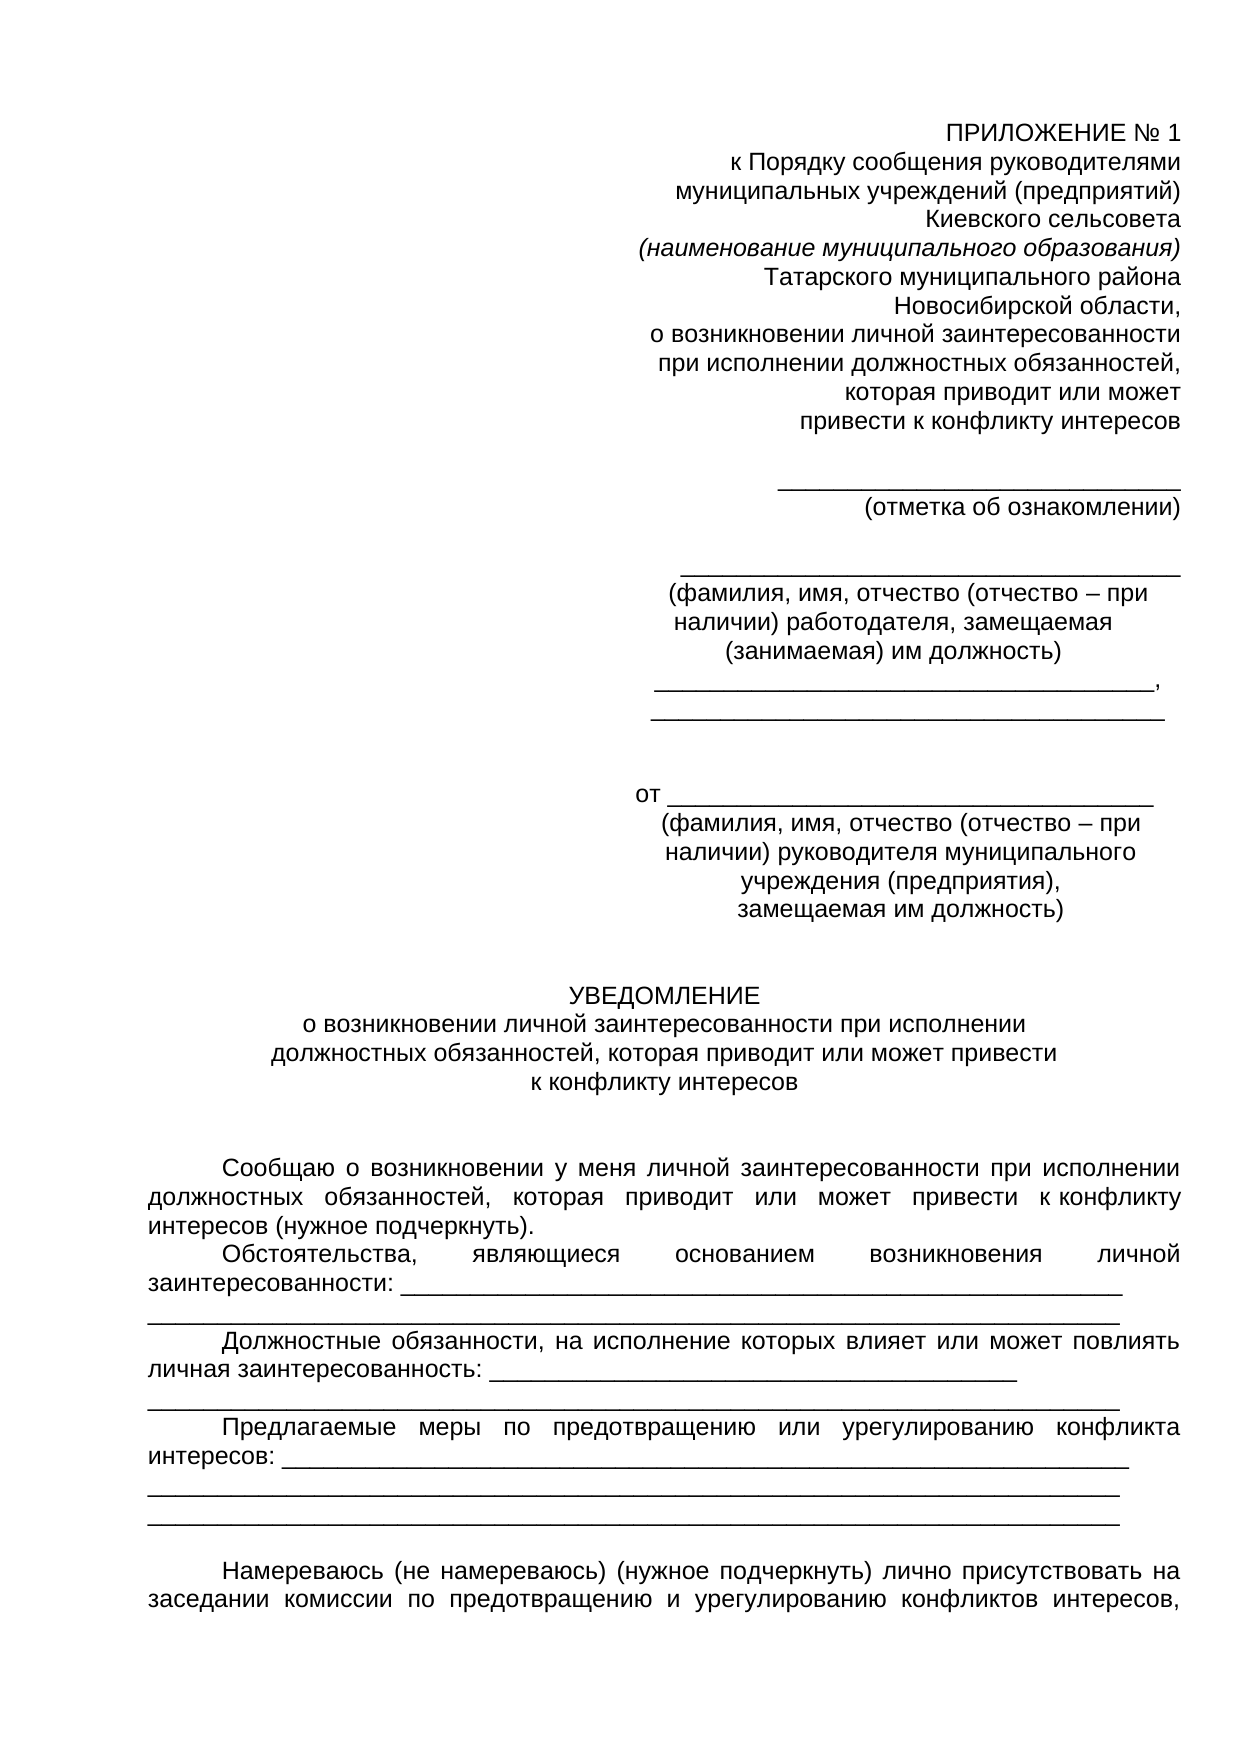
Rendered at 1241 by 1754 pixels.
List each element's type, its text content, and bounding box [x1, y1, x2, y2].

text к конфликту интересов [148, 1067, 1181, 1096]
text ______________________________________________________________________ [148, 1498, 1181, 1527]
text ____________________________________ [650, 549, 1181, 578]
text при исполнении должностных обязанностей, [148, 348, 1181, 377]
text Обстоятельства, являющиеся основанием возникновения личной заинтересованности: ____________________________________________________ [148, 1239, 1181, 1297]
text Предлагаемые меры по предотвращению или урегулированию конфликта интересов: _____________________________________________________________ [148, 1412, 1181, 1469]
text (фамилия, имя, отчество (отчество ‒ при наличии) руководителя муниципального учреждения (предприятия), [620, 808, 1181, 894]
text ______________________________________________________________________ [148, 1469, 1181, 1498]
text должностных обязанностей, которая приводит или может привести [148, 1038, 1181, 1067]
text (отметка об ознакомлении) [148, 492, 1181, 521]
text _____________________________ [148, 463, 1181, 492]
text ПРИЛОЖЕНИЕ № 1 [635, 118, 1181, 147]
text (наименование муниципального образования) [606, 233, 1181, 262]
text Татарского муниципального района Новосибирской области, [606, 262, 1181, 319]
text к Порядку сообщения руководителями муниципальных учреждений (предприятий) [606, 147, 1181, 204]
text ______________________________________________________________________ [148, 1297, 1181, 1326]
text от ___________________________________ [606, 779, 1181, 808]
text Сообщаю о возникновении у меня личной заинтересованности при исполнении должностных обязанностей, которая приводит или может привести к конфликту интересов (нужное подчеркнуть). [148, 1153, 1181, 1239]
text ______________________________________________________________________ [148, 1383, 1181, 1412]
text ____________________________________, [606, 664, 1181, 693]
text УВЕДОМЛЕНИЕ [148, 981, 1181, 1009]
text о возникновении личной заинтересованности при исполнении [148, 1009, 1181, 1038]
text замещаемая им должность) [620, 894, 1181, 923]
text о возникновении личной заинтересованности [148, 319, 1181, 348]
text (фамилия, имя, отчество (отчество ‒ при наличии) работодателя, замещаемая (занимаемая) им должность) [606, 578, 1181, 664]
text Киевского сельсовета [606, 204, 1181, 233]
text _____________________________________ [606, 693, 1181, 722]
text привести к конфликту интересов [148, 406, 1181, 434]
text Должностные обязанности, на исполнение которых влияет или может повлиять личная заинтересованность: ______________________________________ [148, 1326, 1181, 1383]
text которая приводит или может [148, 377, 1181, 406]
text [148, 1556, 1181, 1613]
